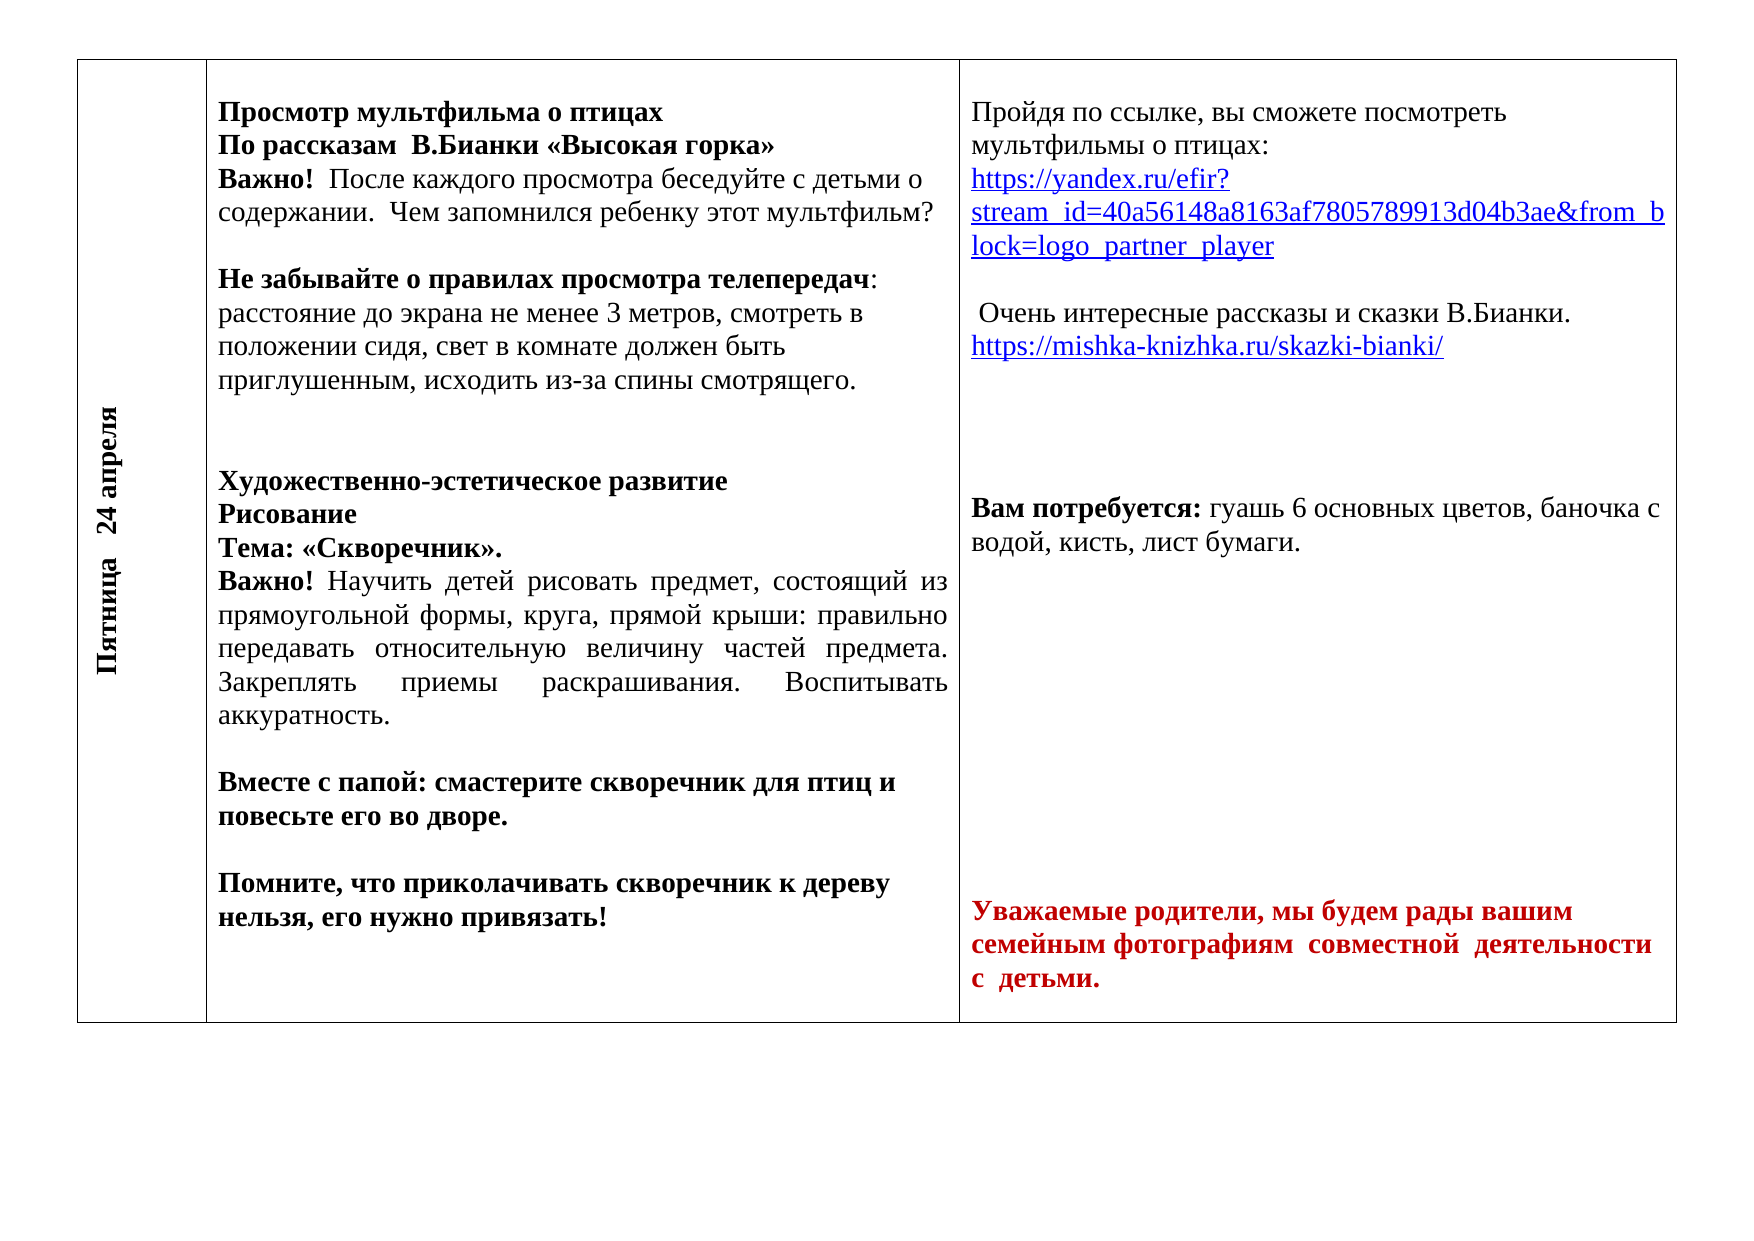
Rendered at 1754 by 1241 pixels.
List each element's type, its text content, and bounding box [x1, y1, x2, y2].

table_cell Пройдя по ссылке, вы сможете посмотреть мультфильмы о птицах: https://yandex.ru/efir?stream_id=40a56148a8163af7805789913d04b3ae&from_block=logo_partner_player Очень интересные рассказы и сказки В.Бианки. https://mishka-knizhka.ru/skazki-bianki/ Вам потребуется: гуашь 6 основных цветов, баночка с водой, кисть, лист бумаги. Уважаемые родители, мы будем рады вашим семейным фотографиям совместной деятельности с детьми. [960, 60, 1676, 1022]
table_cell Пятница 24 апреля [78, 60, 206, 1022]
table_cell Просмотр мультфильма о птицах По рассказам В.Бианки «Высокая горка» Важно! После каждого просмотра беседуйте с детьми о содержании. Чем запомнился ребенку этот мультфильм? Не забывайте о правилах просмотра телепередач: расстояние до экрана не менее 3 метров, смотреть в положении сидя, свет в комнате должен быть приглушенным, исходить из-за спины смотрящего. Художественно-эстетическое развитие Рисование Тема: «Скворечник». Важно! Научить детей рисовать предмет, состоящий из прямоугольной формы, круга, прямой крыши: правильно передавать относительную величину частей предмета. Закреплять приемы раскрашивания. Воспитывать аккуратность. Вместе с папой: смастерите скворечник для птиц и повесьте его во дворе. Помните, что приколачивать скворечник к дереву нельзя, его нужно привязать! [207, 60, 959, 1022]
